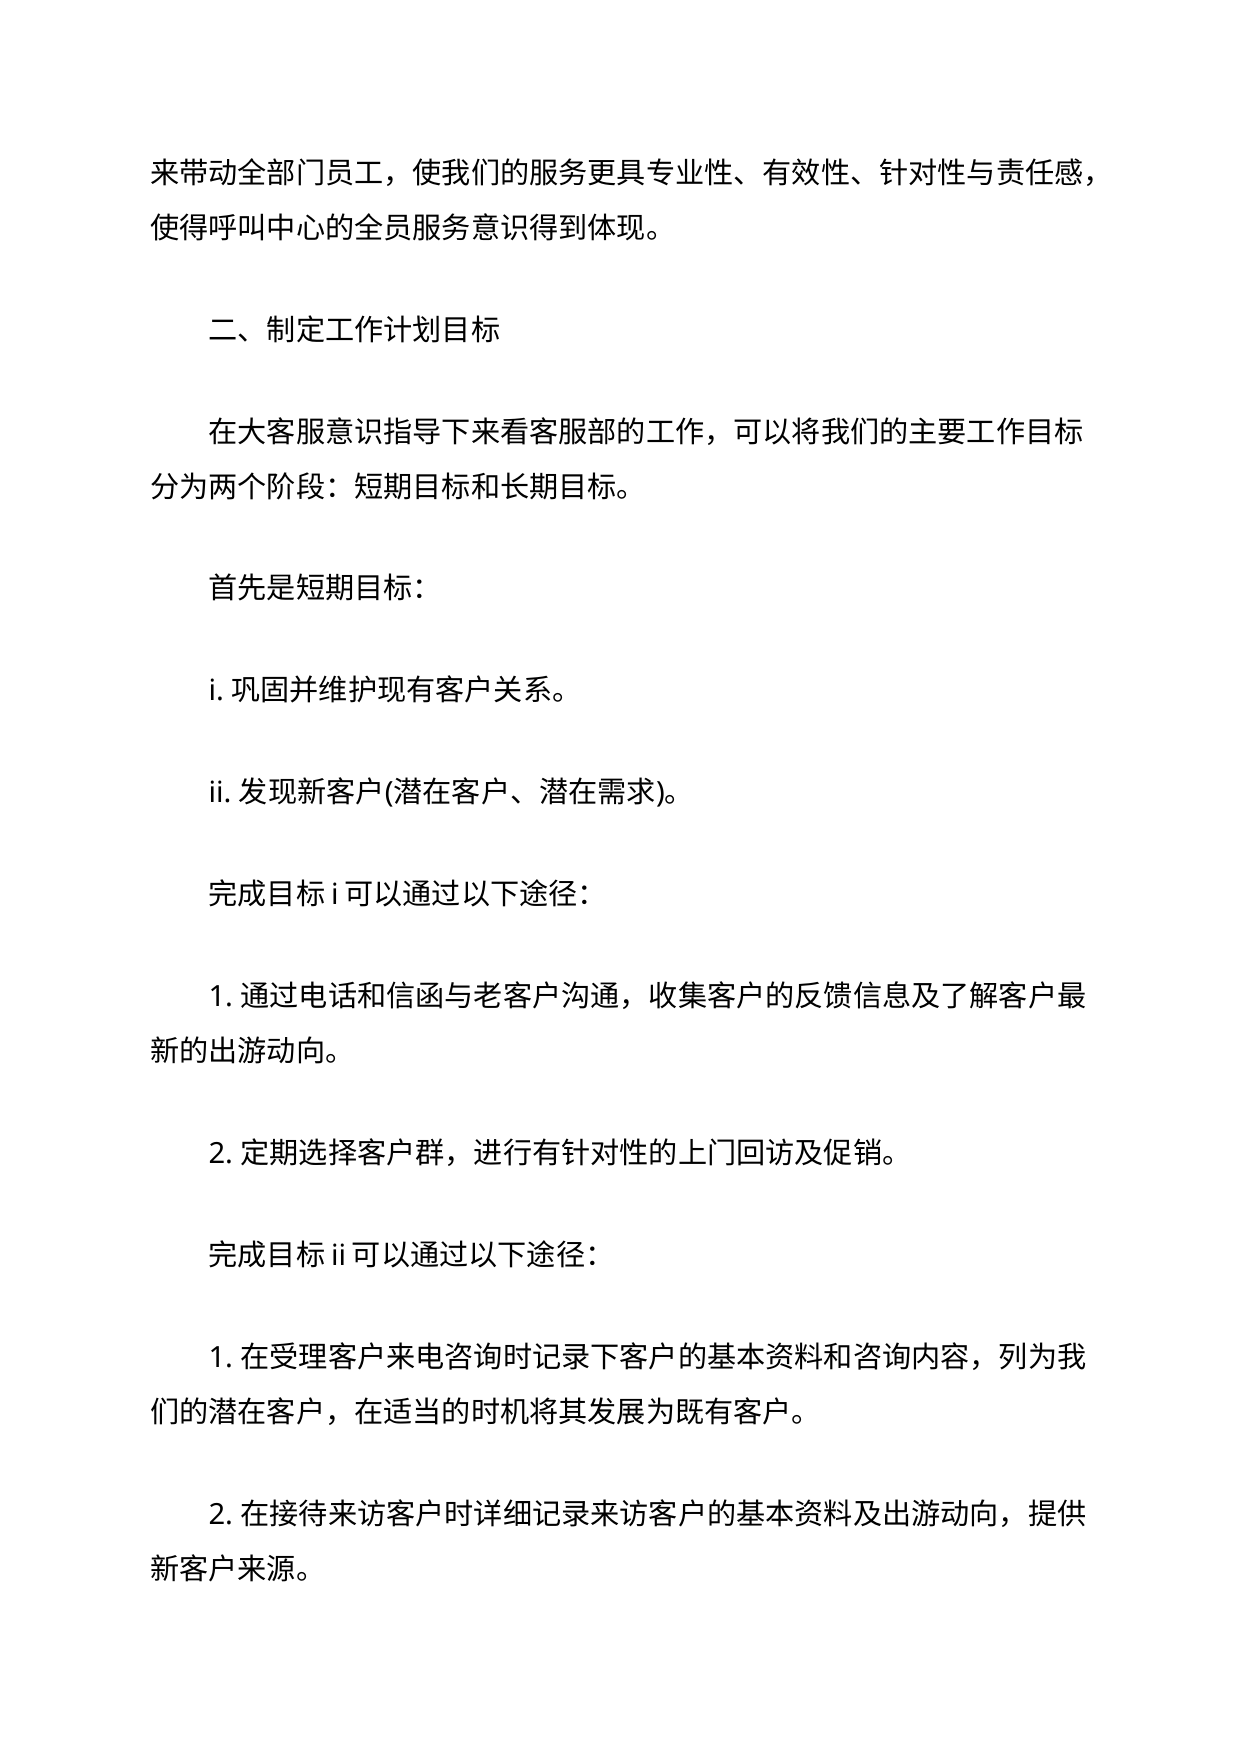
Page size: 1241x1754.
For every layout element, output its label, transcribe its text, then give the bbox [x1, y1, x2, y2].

text 2. 定期选择客户群，进行有针对性的上门回访及促销。 [150, 1129, 1090, 1172]
text 二、制定工作计划目标 [150, 307, 1090, 349]
text i. 巩固并维护现有客户关系。 [150, 667, 1090, 709]
text 完成目标i可以通过以下途径： [150, 871, 1090, 913]
text 1. 通过电话和信函与老客户沟通，收集客户的反馈信息及了解客户最新的出游动向。 [150, 973, 1090, 1070]
text 完成目标ii可以通过以下途径： [150, 1232, 1090, 1274]
text 2. 在接待来访客户时详细记录来访客户的基本资料及出游动向，提供新客户来源。 [150, 1490, 1090, 1588]
text 首先是短期目标： [150, 565, 1090, 607]
text 在大客服意识指导下来看客服部的工作，可以将我们的主要工作目标分为两个阶段：短期目标和长期目标。 [150, 408, 1090, 506]
text 1. 在受理客户来电咨询时记录下客户的基本资料和咨询内容，列为我们的潜在客户，在适当的时机将其发展为既有客户。 [150, 1333, 1090, 1431]
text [150, 150, 1090, 247]
text ii. 发现新客户(潜在客户、潜在需求)。 [150, 769, 1090, 811]
